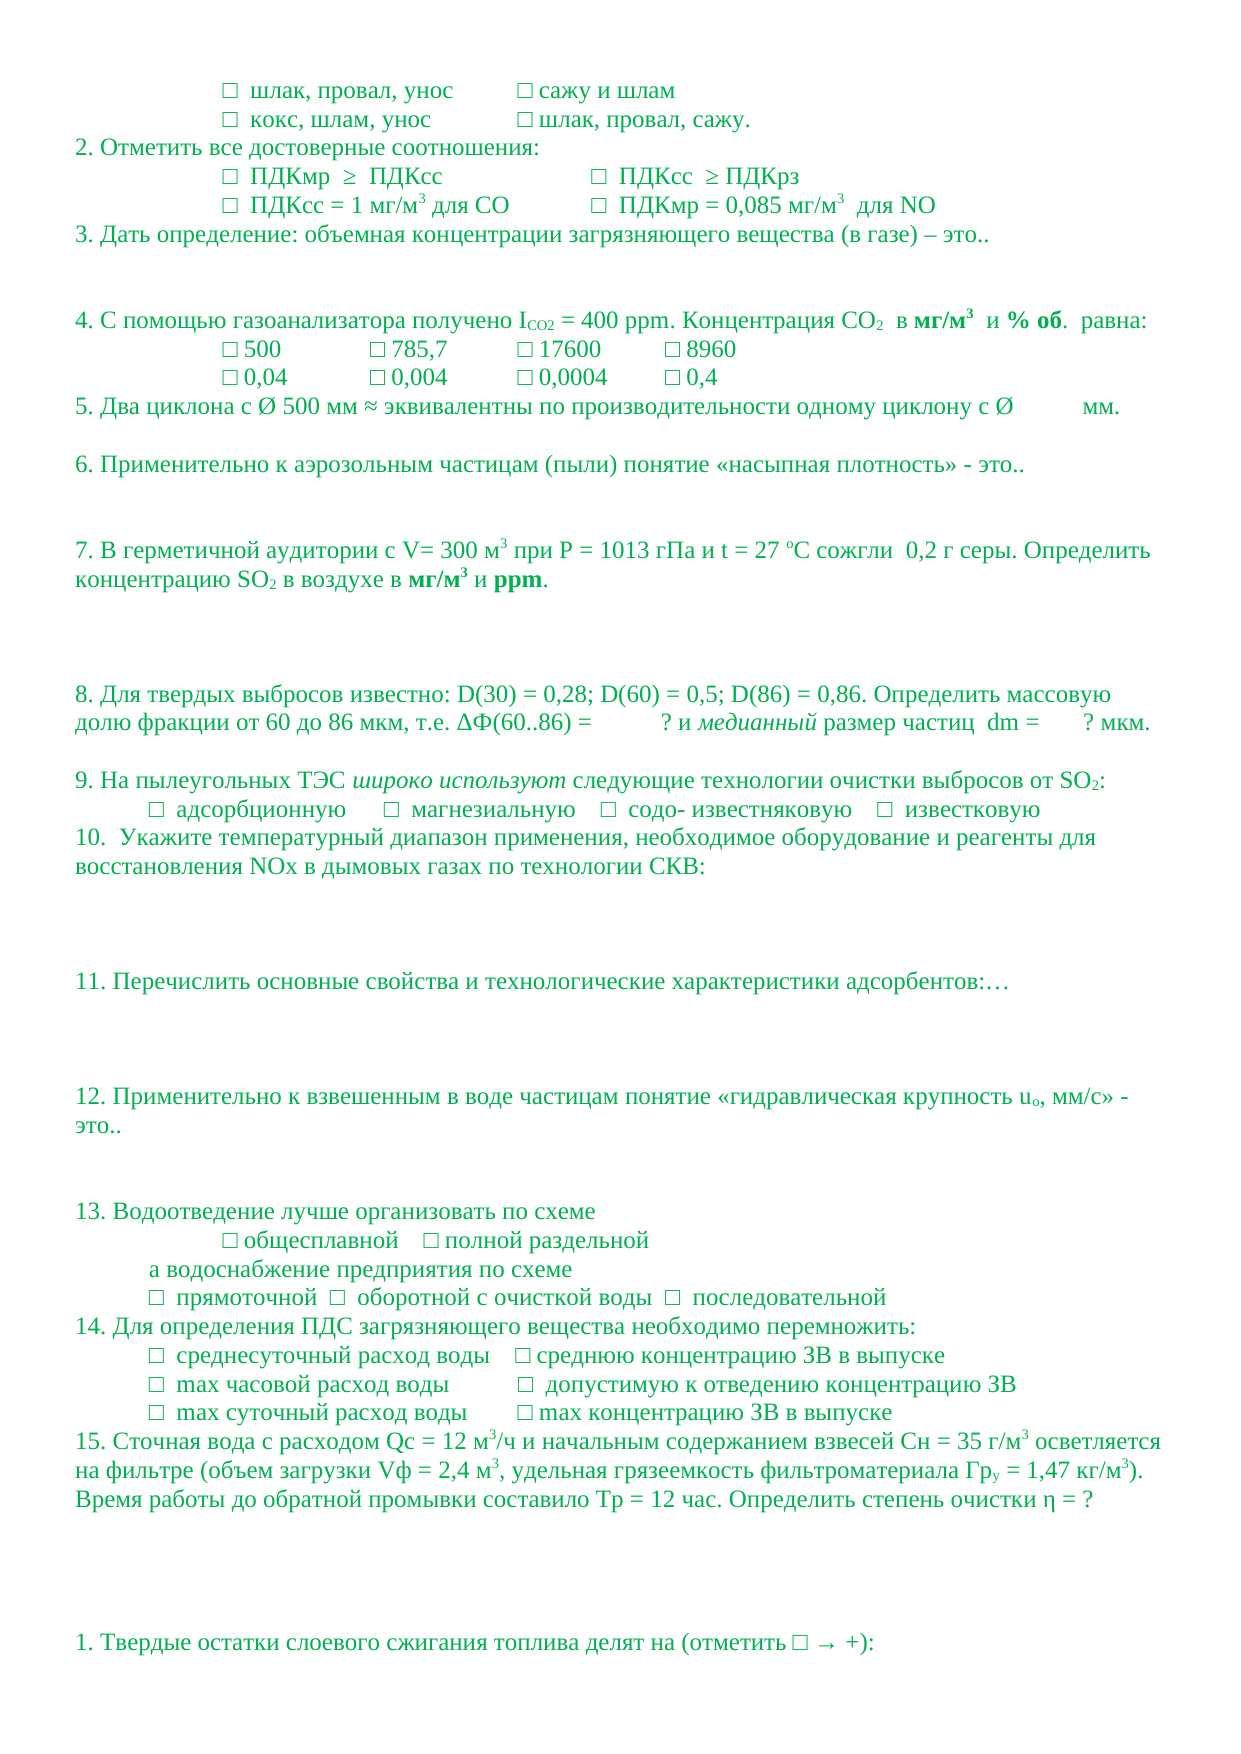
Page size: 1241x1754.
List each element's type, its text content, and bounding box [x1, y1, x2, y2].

text 6. Применительно к аэрозольным частицам (пыли) понятие «насыпная плотность» - это.. [75, 449, 1165, 477]
text 7. В герметичной аудитории с V= 300 м3 при Р = 1013 гПа и t = 27 оС сожгли 0,2 г серы. Определить концентрацию SO2 в воздухе в мг/м3 и ррm. [75, 535, 1165, 592]
text 1. Твердые остатки слоевого сжигания топлива делят на (отметить □ → +): [75, 1627, 1165, 1656]
text 8. Для твердых выбросов известно: D(30) = 0,28; D(60) = 0,5; D(86) = 0,86. Определить массовую долю фракции от 60 до 86 мкм, т.е. ΔФ(60..86) = ? и медианный размер частиц dm = ? мкм. [75, 679, 1165, 736]
text 13. Водоотведение лучше организовать по схеме [75, 1196, 1165, 1225]
text □ общесплавной □ полной раздельной [75, 1225, 1165, 1254]
text 10. Укажите температурный диапазон применения, необходимое оборудование и реагенты для восстановления NOx в дымовых газах по технологии СКВ: [75, 822, 1165, 880]
text □ max часовой расход воды □ допустимую к отведению концентрацию ЗВ [75, 1369, 1165, 1397]
text □ прямоточной □ оборотной с очисткой воды □ последовательной [75, 1282, 1165, 1311]
text 9. На пылеугольных ТЭС широко используют следующие технологии очистки выбросов от SO2: [75, 765, 1165, 794]
text □ шлак, провал, унос □ сажу и шлам [75, 75, 1165, 104]
text а водоснабжение предприятия по схеме [75, 1254, 1165, 1282]
text 4. С помощью газоанализатора получено IСO2 = 400 ррm. Концентрация СО2 в мг/м3 и % об. равна: □ 500 □ 785,7 □ 17600 □ 8960 [75, 305, 1165, 362]
text 14. Для определения ПДС загрязняющего вещества необходимо перемножить: [75, 1311, 1165, 1340]
text 5. Два циклона с Ø 500 мм ≈ эквивалентны по производительности одному циклону с Ø мм. [75, 391, 1165, 420]
text □ 0,04 □ 0,004 □ 0,0004 □ 0,4 [75, 362, 1165, 391]
text □ ПДКмр ≥ ПДКсс □ ПДКсс ≥ ПДКрз [75, 161, 1165, 190]
text 15. Сточная вода с расходом Qс = 12 м3/ч и начальным содержанием взвесей Сн = 35 г/м3 осветляется на фильтре (объем загрузки Vф = 2,4 м3, удельная грязеемкость фильтроматериала Гру = 1,47 кг/м3). Время работы до обратной промывки составило Тр = 12 час. Определить степень очистки η = ? [75, 1426, 1165, 1512]
text □ среднесуточный расход воды □ среднюю концентрацию ЗВ в выпуске [75, 1340, 1165, 1369]
text 3. Дать определение: объемная концентрации загрязняющего вещества (в газе) – это.. [75, 219, 1165, 247]
text □ max суточный расход воды □ max концентрацию ЗВ в выпуске [75, 1397, 1165, 1426]
text 12. Применительно к взвешенным в воде частицам понятие «гидравлическая крупность uo, мм/c» - это.. [75, 1081, 1165, 1139]
text 11. Перечислить основные свойства и технологические характеристики адсорбентов:… [75, 966, 1165, 995]
text □ ПДКсс = 1 мг/м3 для СO □ ПДКмр = 0,085 мг/м3 для NO [75, 190, 1165, 219]
text 2. Отметить все достоверные соотношения: [75, 132, 1165, 161]
text □ кокс, шлам, унос □ шлак, провал, сажу. [75, 104, 1165, 132]
text □ адсорбционную □ магнезиальную □ содо- известняковую □ известковую [75, 794, 1165, 822]
